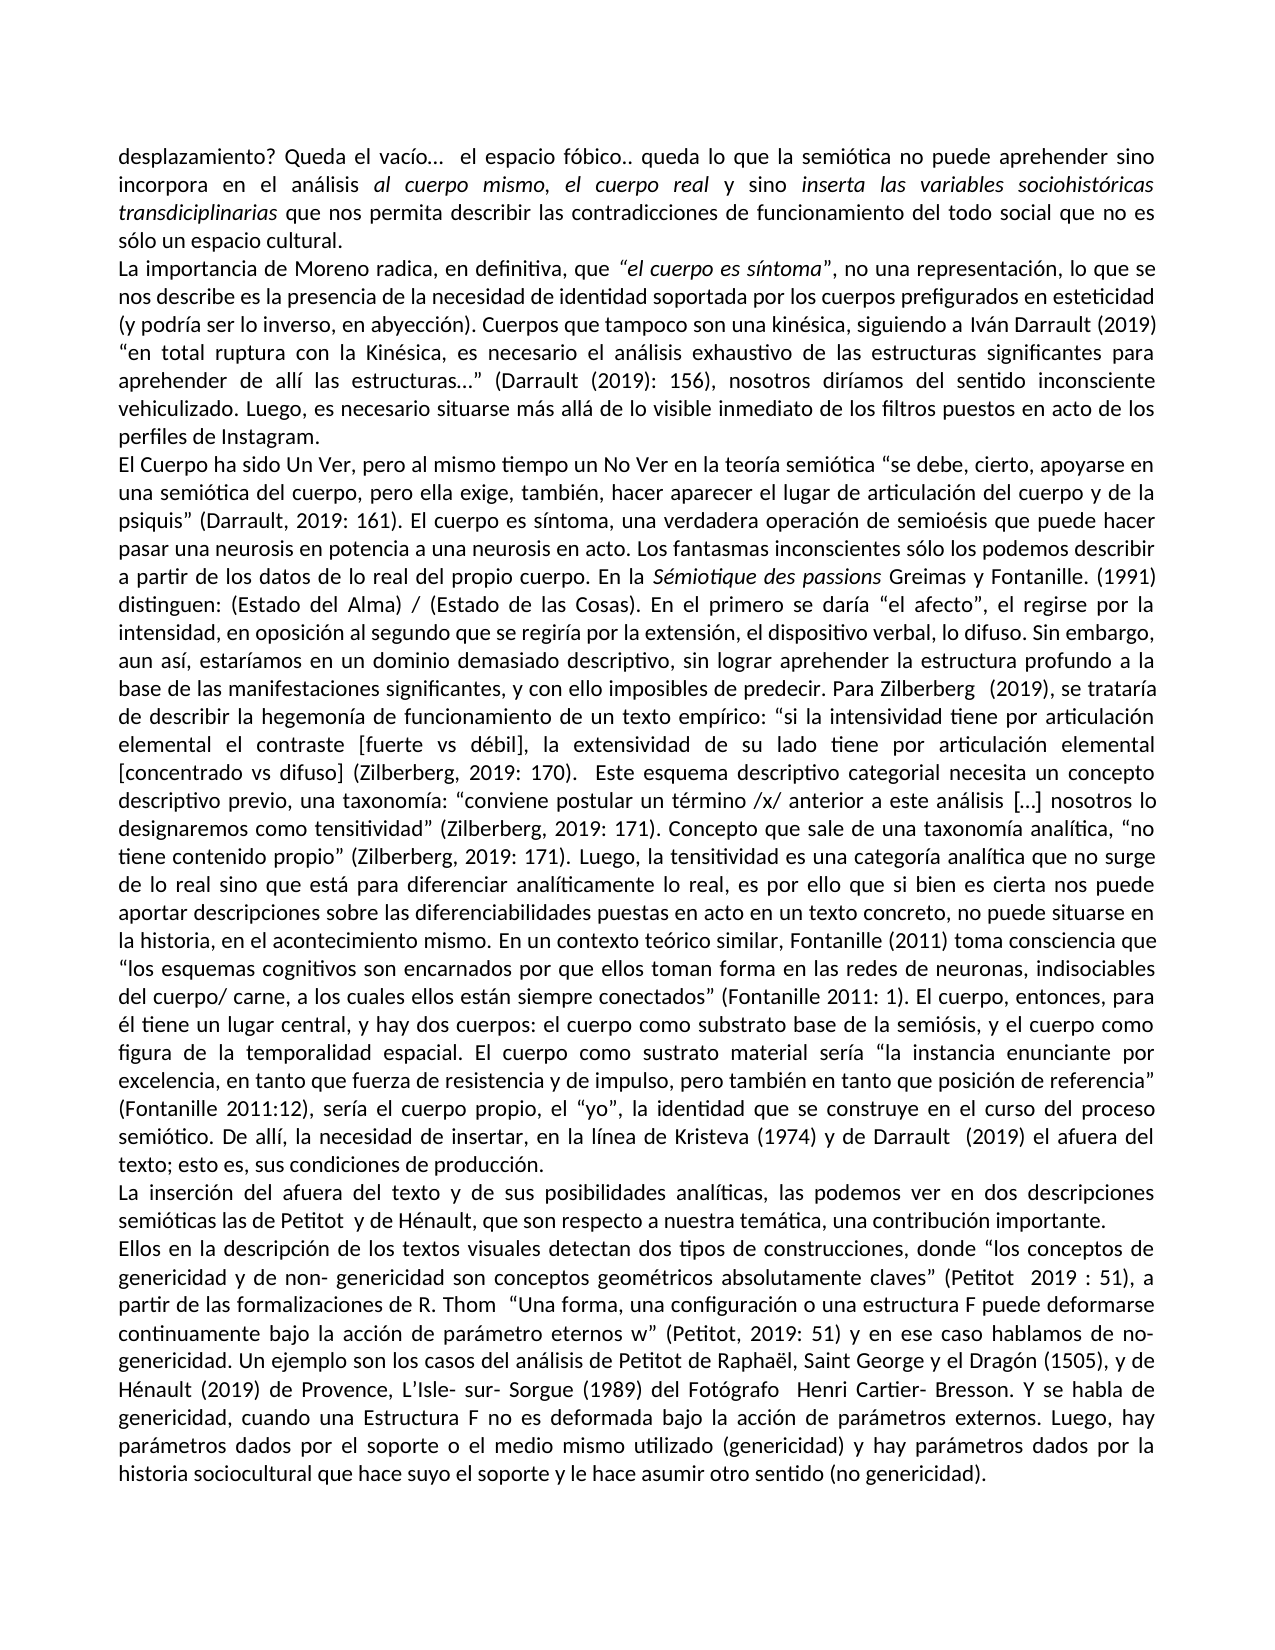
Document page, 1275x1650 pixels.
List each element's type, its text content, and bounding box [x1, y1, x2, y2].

text La inserción del afuera del texto y de sus posibilidades analíticas, las podemos ver en dos descripciones semióticas las de Petitot y de Hénault, que son respecto a nuestra temática, una contribución importante. [118, 1178, 1157, 1234]
text El Cuerpo ha sido Un Ver, pero al mismo tiempo un No Ver en la teoría semiótica “se debe, cierto, apoyarse en una semiótica del cuerpo, pero ella exige, también, hacer aparecer el lugar de articulación del cuerpo y de la psiquis” (Darrault, 2019: 161). El cuerpo es síntoma, una verdadera operación de semioésis que puede hacer pasar una neurosis en potencia a una neurosis en acto. Los fantasmas inconscientes sólo los podemos describir a partir de los datos de lo real del propio cuerpo. En la Sémiotique des passions Greimas y Fontanille. (1991) distinguen: (Estado del Alma) / (Estado de las Cosas). En el primero se daría “el afecto”, el regirse por la intensidad, en oposición al segundo que se regiría por la extensión, el dispositivo verbal, lo difuso. Sin embargo, aun así, estaríamos en un dominio demasiado descriptivo, sin lograr aprehender la estructura profundo a la base de las manifestaciones significantes, y con ello imposibles de predecir. Para Zilberberg (2019), se trataría de describir la hegemonía de funcionamiento de un texto empírico: “si la intensividad tiene por articulación elemental el contraste [fuerte vs débil], la extensividad de su lado tiene por articulación elemental [concentrado vs difuso] (Zilberberg, 2019: 170). Este esquema descriptivo categorial necesita un concepto descriptivo previo, una taxonomía: “conviene postular un término /x/ anterior a este análisis […] nosotros lo designaremos como tensitividad” (Zilberberg, 2019: 171). Concepto que sale de una taxonomía analítica, “no tiene contenido propio” (Zilberberg, 2019: 171). Luego, la tensitividad es una categoría analítica que no surge de lo real sino que está para diferenciar analíticamente lo real, es por ello que si bien es cierta nos puede aportar descripciones sobre las diferenciabilidades puestas en acto en un texto concreto, no puede situarse en la historia, en el acontecimiento mismo. En un contexto teórico similar, Fontanille (2011) toma consciencia que “los esquemas cognitivos son encarnados por que ellos toman forma en las redes de neuronas, indisociables del cuerpo/ carne, a los cuales ellos están siempre conectados” (Fontanille 2011: 1). El cuerpo, entonces, para él tiene un lugar central, y hay dos cuerpos: el cuerpo como substrato base de la semiósis, y el cuerpo como figura de la temporalidad espacial. El cuerpo como sustrato material sería “la instancia enunciante por excelencia, en tanto que fuerza de resistencia y de impulso, pero también en tanto que posición de referencia” (Fontanille 2011:12), sería el cuerpo propio, el “yo”, la identidad que se construye en el curso del proceso semiótico. De allí, la necesidad de insertar, en la línea de Kristeva (1974) y de Darrault (2019) el afuera del texto; esto es, sus condiciones de producción. [118, 450, 1157, 1178]
text Ellos en la descripción de los textos visuales detectan dos tipos de construcciones, donde “los conceptos de genericidad y de non- genericidad son conceptos geométricos absolutamente claves” (Petitot 2019 : 51), a partir de las formalizaciones de R. Thom “Una forma, una configuración o una estructura F puede deformarse continuamente bajo la acción de parámetro eternos w” (Petitot, 2019: 51) y en ese caso hablamos de no- genericidad. Un ejemplo son los casos del análisis de Petitot de Raphaël, Saint George y el Dragón (1505), y de Hénault (2019) de Provence, L’Isle- sur- Sorgue (1989) del Fotógrafo Henri Cartier- Bresson. Y se habla de genericidad, cuando una Estructura F no es deformada bajo la acción de parámetros externos. Luego, hay parámetros dados por el soporte o el medio mismo utilizado (genericidad) y hay parámetros dados por la historia sociocultural que hace suyo el soporte y le hace asumir otro sentido (no genericidad). [118, 1234, 1157, 1487]
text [118, 142, 1157, 254]
text La importancia de Moreno radica, en definitiva, que “el cuerpo es síntoma”, no una representación, lo que se nos describe es la presencia de la necesidad de identidad soportada por los cuerpos prefigurados en esteticidad (y podría ser lo inverso, en abyección). Cuerpos que tampoco son una kinésica, siguiendo a Iván Darrault (2019) “en total ruptura con la Kinésica, es necesario el análisis exhaustivo de las estructuras significantes para aprehender de allí las estructuras…” (Darrault (2019): 156), nosotros diríamos del sentido inconsciente vehiculizado. Luego, es necesario situarse más allá de lo visible inmediato de los filtros puestos en acto de los perfiles de Instagram. [118, 254, 1157, 450]
